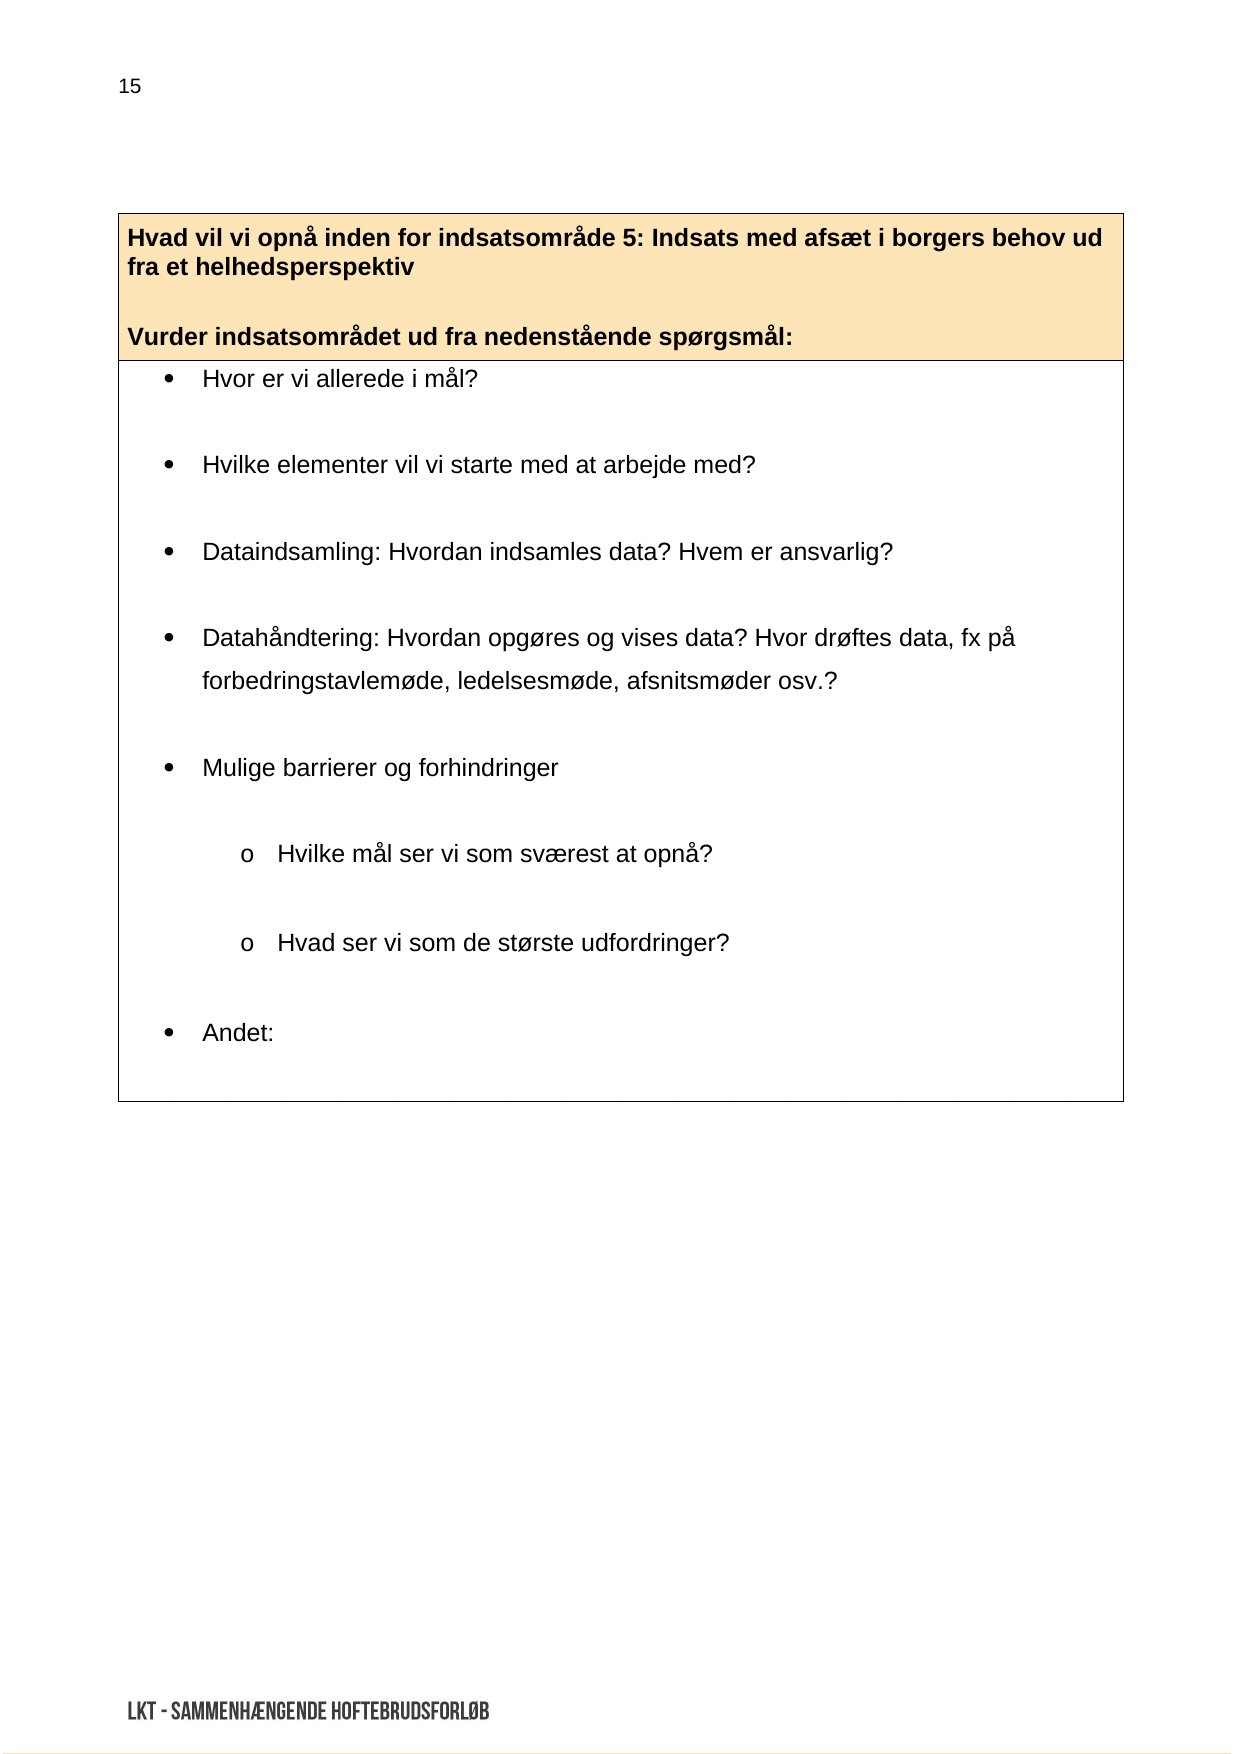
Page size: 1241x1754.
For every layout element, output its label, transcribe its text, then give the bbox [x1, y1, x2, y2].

table_cell Hvor er vi allerede i mål? Hvilke elementer vil vi starte med at arbejde med? Dataindsamling: Hvordan indsamles data? Hvem er ansvarlig? Datahåndtering: Hvordan opgøres og vises data? Hvor drøftes data, fx på forbedringstavlemøde, ledelsesmøde, afsnitsmøder osv.? Mulige barrierer og forhindringer Hvilke mål ser vi som sværest at opnå? Hvad ser vi som de største udfordringer? Andet: [119, 361, 1123, 1101]
table_header Hvad vil vi opnå inden for indsatsområde 5: Indsats med afsæt i borgers behov ud fra et helhedsperspektiv Vurder indsatsområdet ud fra nedenstående spørgsmål: [119, 214, 1123, 360]
picture [3, 33, 1232, 1754]
